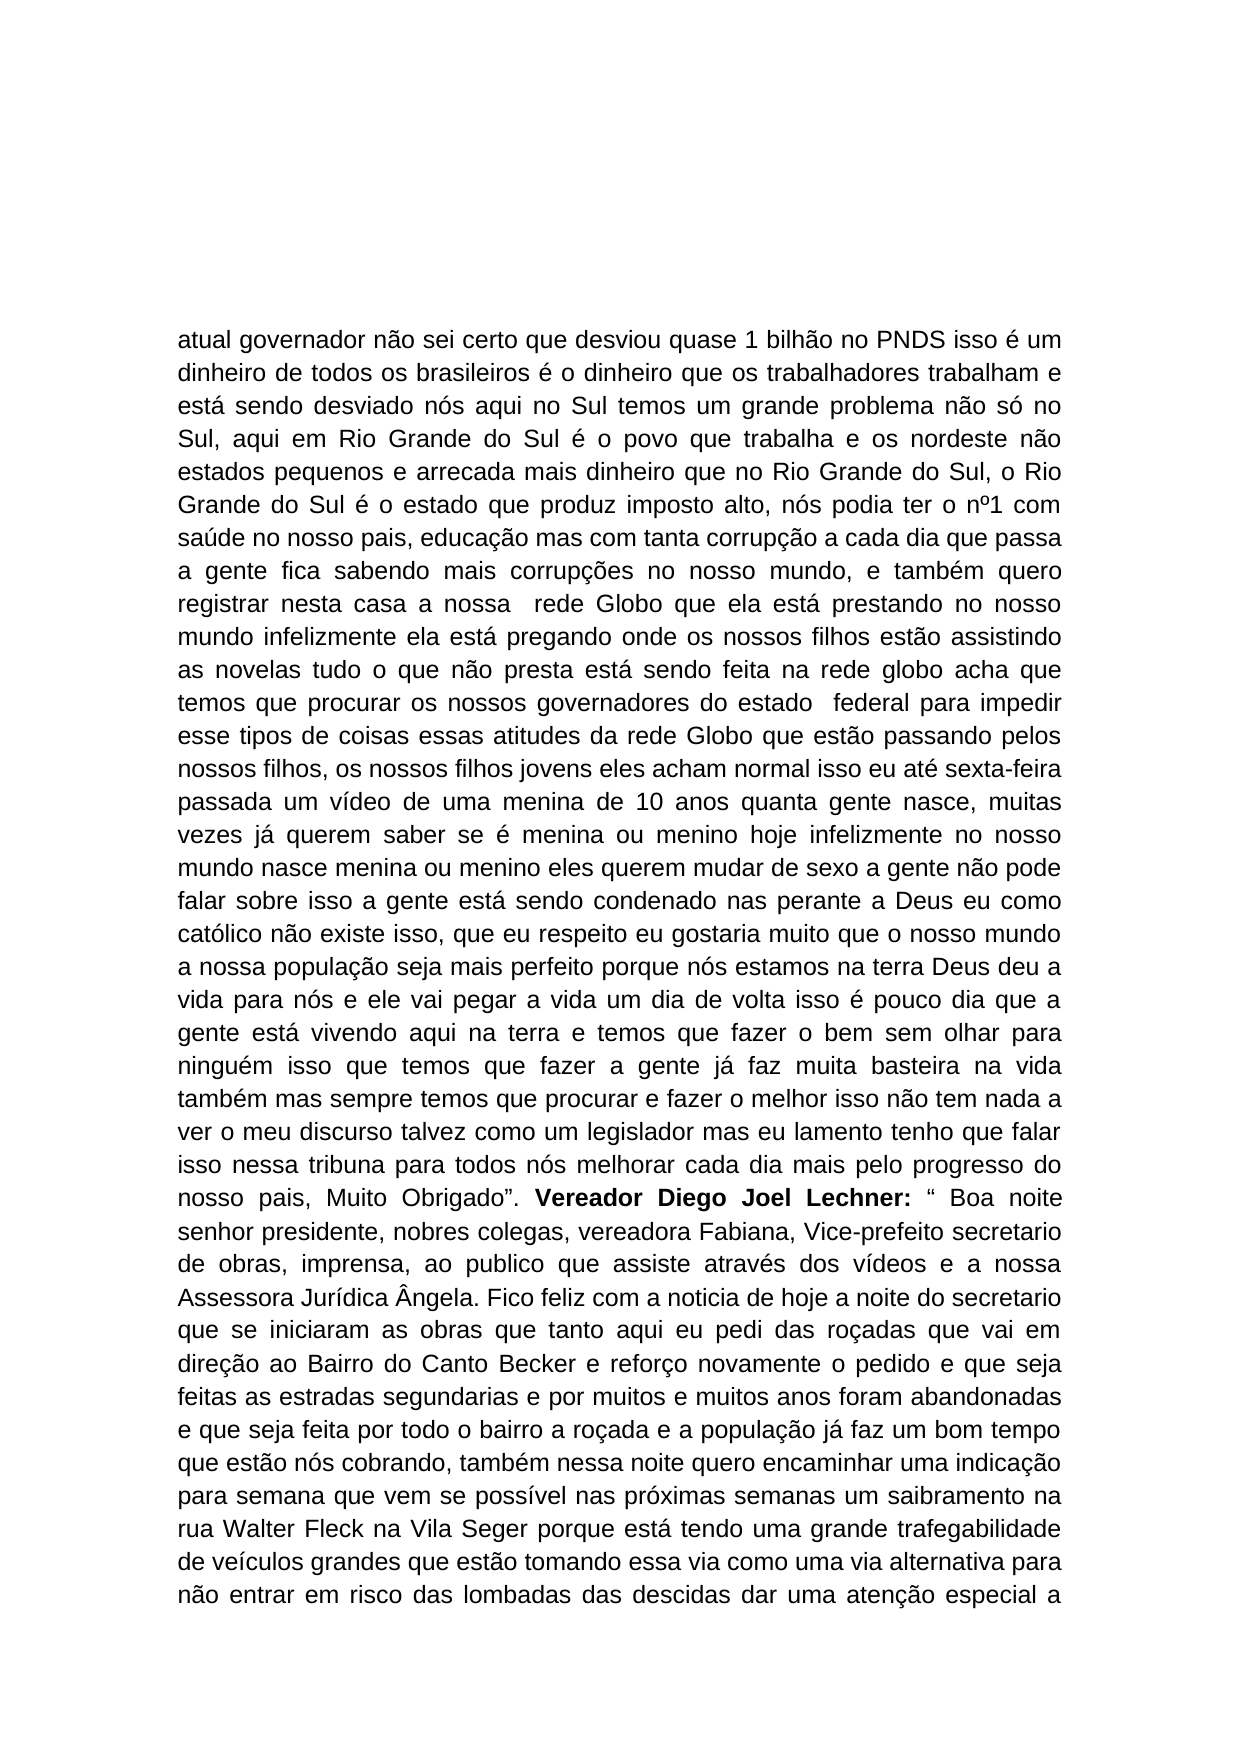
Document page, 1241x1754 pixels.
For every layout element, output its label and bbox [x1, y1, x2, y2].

text [177, 325, 1063, 1608]
